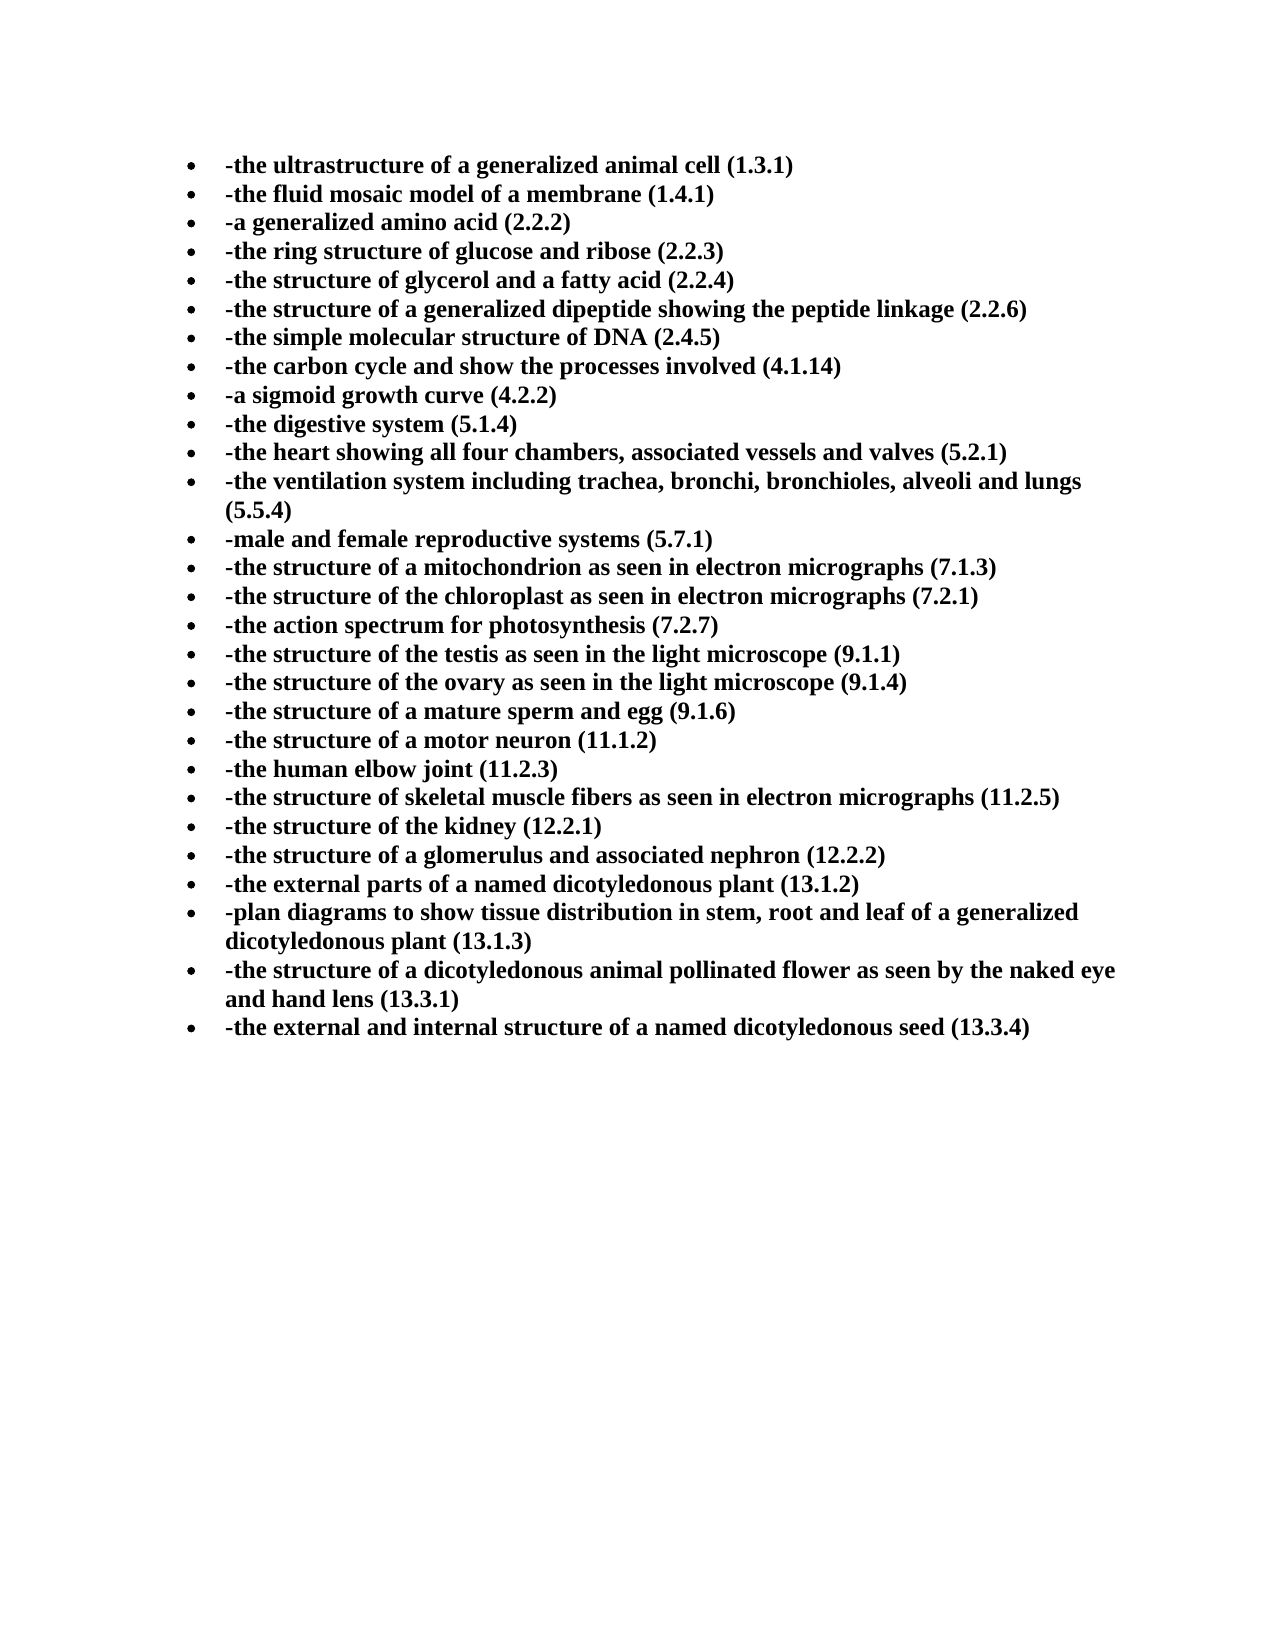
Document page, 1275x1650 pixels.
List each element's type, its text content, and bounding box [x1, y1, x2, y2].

list -the ring structure of glucose and ribose (2.2.3) [187, 236, 1125, 265]
list -the simple molecular structure of DNA (2.4.5) [187, 322, 1125, 351]
list -the heart showing all four chambers, associated vessels and valves (5.2.1) [187, 437, 1125, 466]
list -the structure of a mature sperm and egg (9.1.6) [187, 696, 1125, 725]
list -the action spectrum for photosynthesis (7.2.7) [187, 610, 1125, 639]
list -the structure of a generalized dipeptide showing the peptide linkage (2.2.6) [187, 294, 1125, 322]
list -the digestive system (5.1.4) [187, 409, 1125, 437]
list -a generalized amino acid (2.2.2) [187, 207, 1125, 236]
list -the structure of the kidney (12.2.1) [187, 811, 1125, 840]
list -the structure of glycerol and a fatty acid (2.2.4) [187, 265, 1125, 294]
list -plan diagrams to show tissue distribution in stem, root and leaf of a generalized dicotyledonous plant (13.1.3) [187, 897, 1125, 955]
list -the structure of a glomerulus and associated nephron (12.2.2) [187, 840, 1125, 869]
list -the structure of a dicotyledonous animal pollinated flower as seen by the naked eye and hand lens (13.3.1) [187, 955, 1125, 1012]
list -the structure of the chloroplast as seen in electron micrographs (7.2.1) [187, 581, 1125, 610]
list -the structure of the ovary as seen in the light microscope (9.1.4) [187, 667, 1125, 696]
list -the ventilation system including trachea, bronchi, bronchioles, alveoli and lungs (5.5.4) [187, 466, 1125, 524]
list -the external and internal structure of a named dicotyledonous seed (13.3.4) [187, 1012, 1125, 1041]
list -the fluid mosaic model of a membrane (1.4.1) [187, 179, 1125, 207]
list -the structure of a motor neuron (11.1.2) [187, 725, 1125, 754]
list -the structure of skeletal muscle fibers as seen in electron micrographs (11.2.5) [187, 782, 1125, 811]
list -the ultrastructure of a generalized animal cell (1.3.1) [187, 150, 1125, 179]
list -the structure of the testis as seen in the light microscope (9.1.1) [187, 639, 1125, 667]
list -the human elbow joint (11.2.3) [187, 754, 1125, 782]
list -the carbon cycle and show the processes involved (4.1.14) [187, 351, 1125, 380]
list -a sigmoid growth curve (4.2.2) [187, 380, 1125, 409]
list -male and female reproductive systems (5.7.1) [187, 524, 1125, 552]
list -the external parts of a named dicotyledonous plant (13.1.2) [187, 869, 1125, 897]
list -the structure of a mitochondrion as seen in electron micrographs (7.1.3) [187, 552, 1125, 581]
